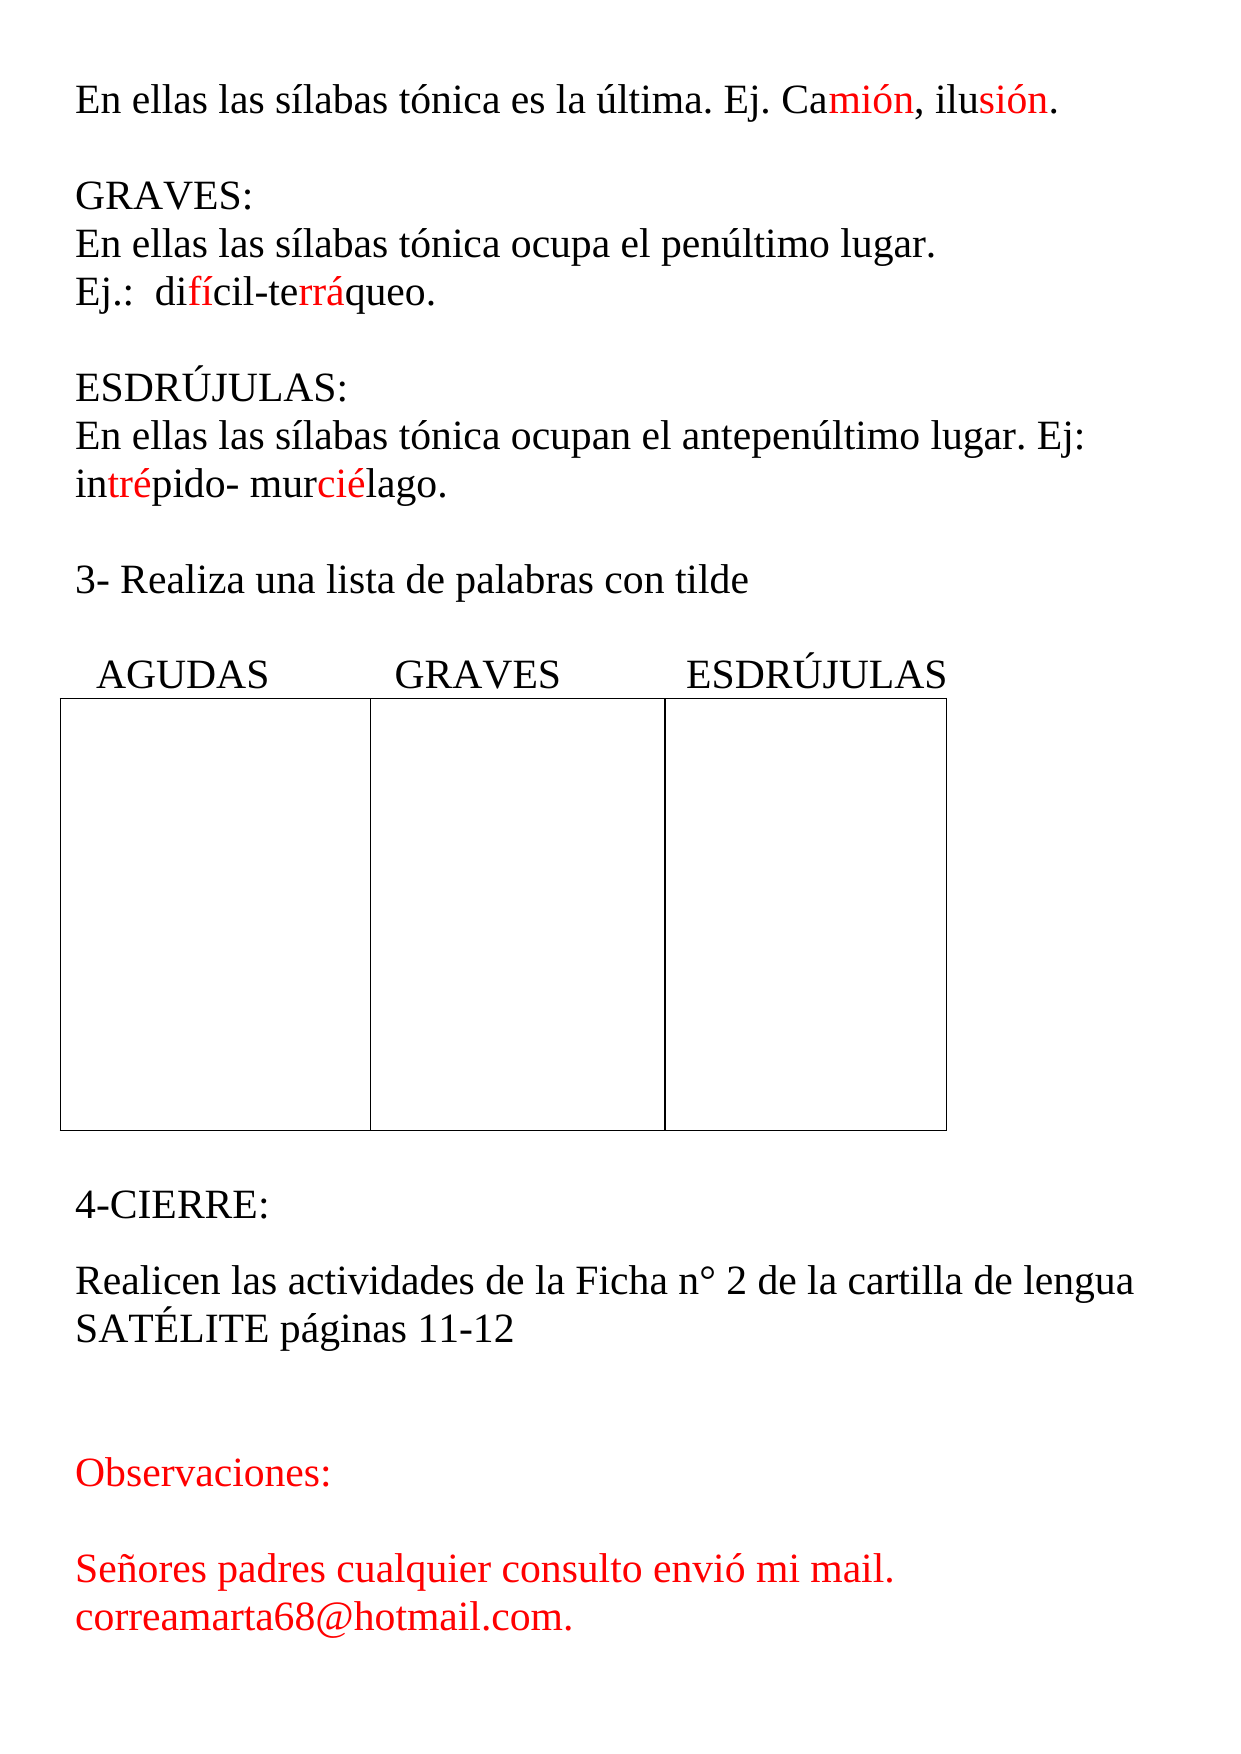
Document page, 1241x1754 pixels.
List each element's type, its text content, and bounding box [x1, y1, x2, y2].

text Observaciones: [75, 1447, 1165, 1495]
text En ellas las sílabas tónica es la última. Ej. Camión, ilusión. [75, 75, 1165, 123]
text correamarta68@hotmail.com. [75, 1591, 1165, 1639]
text En ellas las sílabas tónica ocupan el antepenúltimo lugar. Ej: intrépido- murciélago. [75, 410, 1165, 506]
text Señores padres cualquier consulto envió mi mail. [75, 1543, 1165, 1591]
text GRAVES: [75, 171, 1165, 219]
text 3- Realiza una lista de palabras con tilde [75, 554, 1165, 602]
text Realicen las actividades de la Ficha n° 2 de la cartilla de lengua SATÉLITE páginas 11-12 [75, 1256, 1165, 1352]
table_header [371, 699, 664, 1130]
text AGUDAS GRAVES ESDRÚJULAS [75, 650, 1165, 698]
table_header [61, 699, 370, 1130]
text ESDRÚJULAS: [75, 362, 1165, 410]
table_header [666, 699, 946, 1130]
text Ej.: difícil-terráqueo. [75, 267, 1165, 314]
text En ellas las sílabas tónica ocupa el penúltimo lugar. [75, 219, 1165, 267]
text 4-CIERRE: [75, 1179, 1165, 1227]
